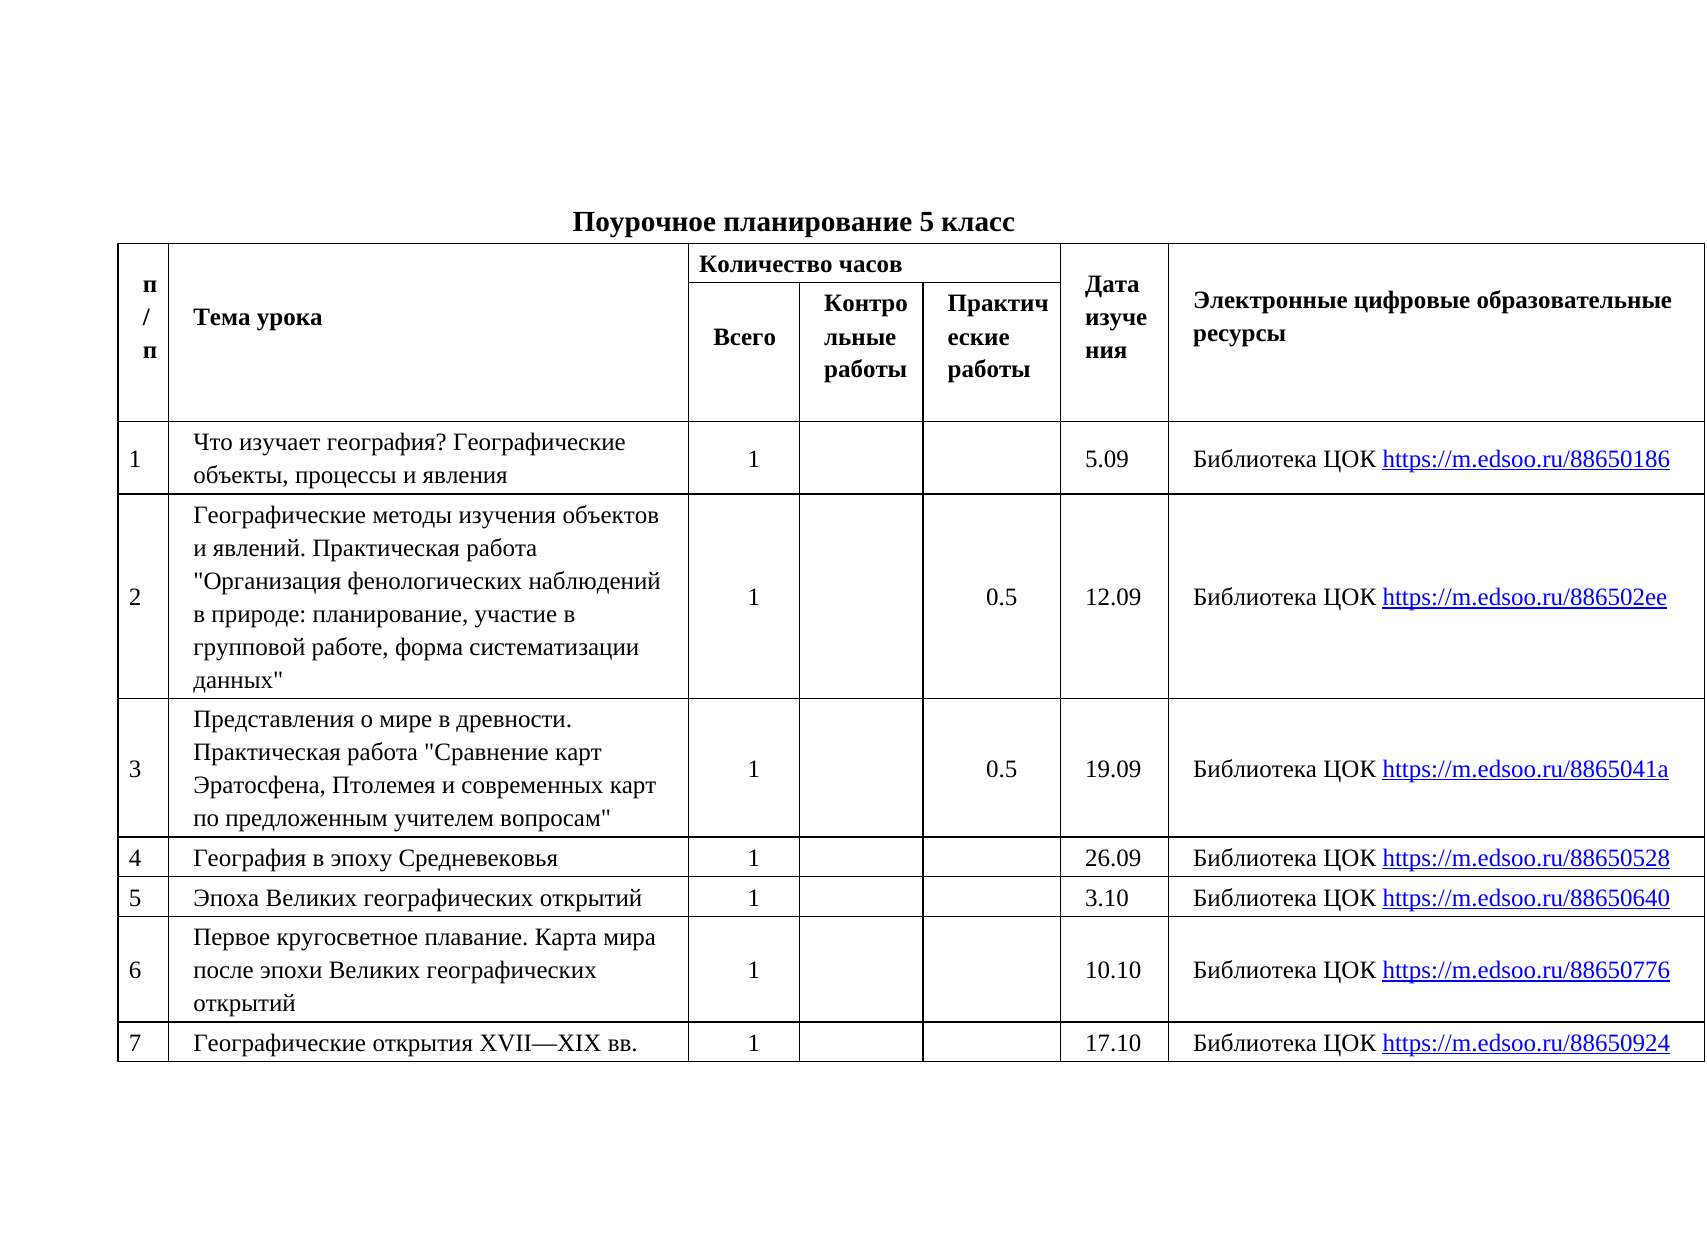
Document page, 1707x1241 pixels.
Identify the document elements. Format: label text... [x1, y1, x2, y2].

table_cell 5.09 [1061, 422, 1168, 493]
table_cell Представления о мире в древности. Практическая работа "Сравнение карт Эратосфена, Птолемея и современных карт по предложенным учителем вопросам" [169, 699, 688, 836]
text Поурочное планирование 5 класс [131, 204, 1588, 237]
table_cell Библиотека ЦОК https://m.edsoo.ru/88650640 [1169, 877, 1704, 916]
table_cell Контрольные работы [800, 283, 922, 421]
table_cell [800, 877, 922, 916]
table_cell 10.10 [1061, 917, 1168, 1021]
table_cell [924, 838, 1060, 876]
table_cell 26.09 [1061, 838, 1168, 876]
table_header Дата изучения [1061, 244, 1168, 421]
table_header п/п [119, 244, 168, 421]
table_cell [924, 1023, 1060, 1061]
table_cell 1 [119, 422, 168, 493]
table_cell 5 [119, 877, 168, 916]
table_cell 3 [119, 699, 168, 836]
table_cell Первое кругосветное плавание. Карта мира после эпохи Великих географических открытий [169, 917, 688, 1021]
table_cell [924, 917, 1060, 1021]
table_cell 1 [689, 495, 799, 697]
table_cell 1 [689, 838, 799, 876]
table_cell [924, 422, 1060, 493]
table_header Электронные цифровые образовательные ресурсы [1169, 244, 1704, 421]
table_cell 1 [689, 917, 799, 1021]
table_cell [924, 877, 1060, 916]
table_cell 3.10 [1061, 877, 1168, 916]
table_cell [800, 917, 922, 1021]
table_cell 1 [689, 1023, 799, 1061]
table_cell Библиотека ЦОК https://m.edsoo.ru/8865041a [1169, 699, 1704, 836]
table_cell Библиотека ЦОК https://m.edsoo.ru/88650528 [1169, 838, 1704, 876]
table_cell География в эпоху Средневековья [169, 838, 688, 876]
table_cell [800, 699, 922, 836]
table_cell 2 [119, 495, 168, 697]
table_cell 1 [689, 877, 799, 916]
table_cell 1 [689, 422, 799, 493]
table_cell 19.09 [1061, 699, 1168, 836]
table_cell Эпоха Великих географических открытий [169, 877, 688, 916]
table_cell 17.10 [1061, 1023, 1168, 1061]
table_cell [800, 1023, 922, 1061]
table_cell [800, 838, 922, 876]
table_cell 6 [119, 917, 168, 1021]
table_cell Географические методы изучения объектов и явлений. Практическая работа "Организация фенологических наблюдений в природе: планирование, участие в групповой работе, форма систематизации данных" [169, 495, 688, 697]
table_cell 12.09 [1061, 495, 1168, 697]
table_cell Всего [689, 283, 799, 421]
table_cell 0.5 [924, 699, 1060, 836]
table_cell 4 [119, 838, 168, 876]
table_cell Библиотека ЦОК https://m.edsoo.ru/88650186 [1169, 422, 1704, 493]
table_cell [1169, 1023, 1704, 1061]
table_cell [169, 1023, 688, 1061]
table_cell 0.5 [924, 495, 1060, 697]
table_cell Что изучает география? Географические объекты, процессы и явления [169, 422, 688, 493]
table_cell [800, 495, 922, 697]
table_cell Библиотека ЦОК https://m.edsoo.ru/886502ee [1169, 495, 1704, 697]
table_header Тема урока [169, 244, 688, 421]
table_cell 7 [119, 1023, 168, 1061]
table_header Количество часов [689, 244, 1060, 282]
table_cell Практические работы [924, 283, 1060, 421]
table_cell Библиотека ЦОК https://m.edsoo.ru/88650776 [1169, 917, 1704, 1021]
table_cell 1 [689, 699, 799, 836]
table_cell [800, 422, 922, 493]
